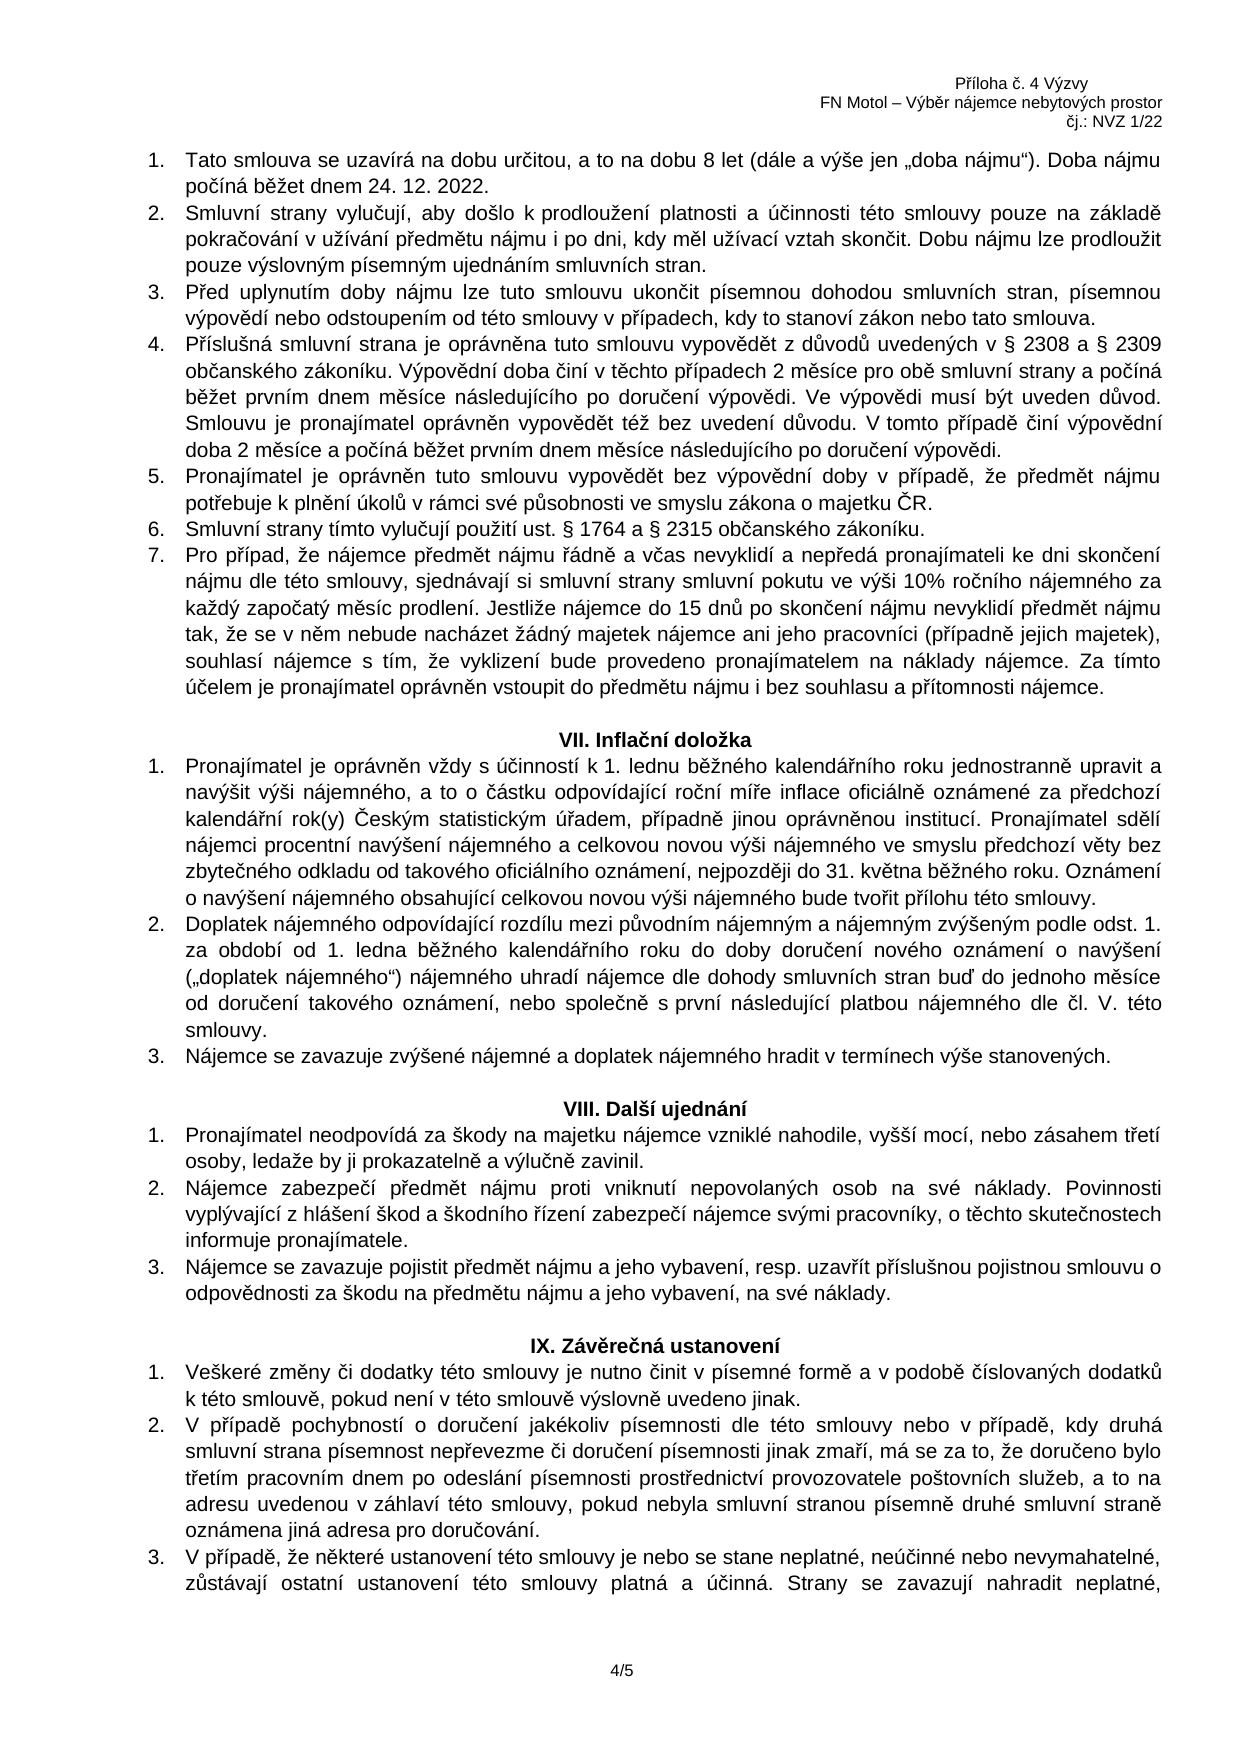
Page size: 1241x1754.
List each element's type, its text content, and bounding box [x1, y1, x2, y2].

text IX. Závěrečná ustanovení [148, 1334, 1162, 1358]
text VII. Inflační doložka [148, 727, 1162, 751]
list Nájemce se zavazuje pojistit předmět nájmu a jeho vybavení, resp. uzavřít příslušnou pojistnou smlouvu o odpovědnosti za škodu na předmětu nájmu a jeho vybavení, na své náklady. [148, 1254, 1162, 1305]
list Pronajímatel je oprávněn tuto smlouvu vypovědět bez výpovědní doby v případě, že předmět nájmu potřebuje k plnění úkolů v rámci své působnosti ve smyslu zákona o majetku ČR. [148, 464, 1162, 514]
list Nájemce se zavazuje zvýšené nájemné a doplatek nájemného hradit v termínech výše stanovených. [148, 1044, 1162, 1068]
list Pronajímatel neodpovídá za škody na majetku nájemce vzniklé nahodile, vyšší mocí, nebo zásahem třetí osoby, ledaže by ji prokazatelně a výlučně zavinil. [148, 1123, 1162, 1173]
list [148, 1544, 1162, 1595]
list Doplatek nájemného odpovídající rozdílu mezi původním nájemným a nájemným zvýšeným podle odst. 1. za období od 1. ledna běžného kalendářního roku do doby doručení nového oznámení o navýšení („doplatek nájemného“) nájemného uhradí nájemce dle dohody smluvních stran buď do jednoho měsíce od doručení takového oznámení, nebo společně s první následující platbou nájemného dle čl. V. této smlouvy. [148, 912, 1162, 1041]
list Smluvní strany vylučují, aby došlo k prodloužení platnosti a účinnosti této smlouvy pouze na základě pokračování v užívání předmětu nájmu i po dni, kdy měl užívací vztah skončit. Dobu nájmu lze prodloužit pouze výslovným písemným ujednáním smluvních stran. [148, 200, 1162, 277]
list V případě pochybností o doručení jakékoliv písemnosti dle této smlouvy nebo v případě, kdy druhá smluvní strana písemnost nepřevezme či doručení písemnosti jinak zmaří, má se za to, že doručeno bylo třetím pracovním dnem po odeslání písemnosti prostřednictví provozovatele poštovních služeb, a to na adresu uvedenou v záhlaví této smlouvy, pokud nebyla smluvní stranou písemně druhé smluvní straně oznámena jiná adresa pro doručování. [148, 1413, 1162, 1542]
list Smluvní strany tímto vylučují použití ust. § 1764 a § 2315 občanského zákoníku. [148, 517, 1162, 541]
list Veškeré změny či dodatky této smlouvy je nutno činit v písemné formě a v podobě číslovaných dodatků k této smlouvě, pokud není v této smlouvě výslovně uvedeno jinak. [148, 1360, 1162, 1410]
list Nájemce zabezpečí předmět nájmu proti vniknutí nepovolaných osob na své náklady. Povinnosti vyplývající z hlášení škod a škodního řízení zabezpečí nájemce svými pracovníky, o těchto skutečnostech informuje pronajímatele. [148, 1176, 1162, 1252]
list Pro případ, že nájemce předmět nájmu řádně a včas nevyklidí a nepředá pronajímateli ke dni skončení nájmu dle této smlouvy, sjednávají si smluvní strany smluvní pokutu ve výši 10% ročního nájemného za každý započatý měsíc prodlení. Jestliže nájemce do 15 dnů po skončení nájmu nevyklidí předmět nájmu tak, že se v něm nebude nacházet žádný majetek nájemce ani jeho pracovníci (případně jejich majetek), souhlasí nájemce s tím, že vyklizení bude provedeno pronajímatelem na náklady nájemce. Za tímto účelem je pronajímatel oprávněn vstoupit do předmětu nájmu i bez souhlasu a přítomnosti nájemce. [148, 543, 1162, 699]
list Pronajímatel je oprávněn vždy s účinností k 1. lednu běžného kalendářního roku jednostranně upravit a navýšit výši nájemného, a to o částku odpovídající roční míře inflace oficiálně oznámené za předchozí kalendářní rok(y) Českým statistickým úřadem, případně jinou oprávněnou institucí. Pronajímatel sdělí nájemci procentní navýšení nájemného a celkovou novou výši nájemného ve smyslu předchozí věty bez zbytečného odkladu od takového oficiálního oznámení, nejpozději do 31. května běžného roku. Oznámení o navýšení nájemného obsahující celkovou novou výši nájemného bude tvořit přílohu této smlouvy. [148, 754, 1162, 909]
list Tato smlouva se uzavírá na dobu určitou, a to na dobu 8 let (dále a výše jen „doba nájmu“). Doba nájmu počíná běžet dnem 24. 12. 2022. [148, 148, 1162, 198]
list Před uplynutím doby nájmu lze tuto smlouvu ukončit písemnou dohodou smluvních stran, písemnou výpovědí nebo odstoupením od této smlouvy v případech, kdy to stanoví zákon nebo tato smlouva. [148, 279, 1162, 330]
list Příslušná smluvní strana je oprávněna tuto smlouvu vypovědět z důvodů uvedených v § 2308 a § 2309 občanského zákoníku. Výpovědní doba činí v těchto případech 2 měsíce pro obě smluvní strany a počíná běžet prvním dnem měsíce následujícího po doručení výpovědi. Ve výpovědi musí být uveden důvod. Smlouvu je pronajímatel oprávněn vypovědět též bez uvedení důvodu. V tomto případě činí výpovědní doba 2 měsíce a počíná běžet prvním dnem měsíce následujícího po doručení výpovědi. [148, 332, 1162, 462]
text VIII. Další ujednání [148, 1096, 1162, 1120]
